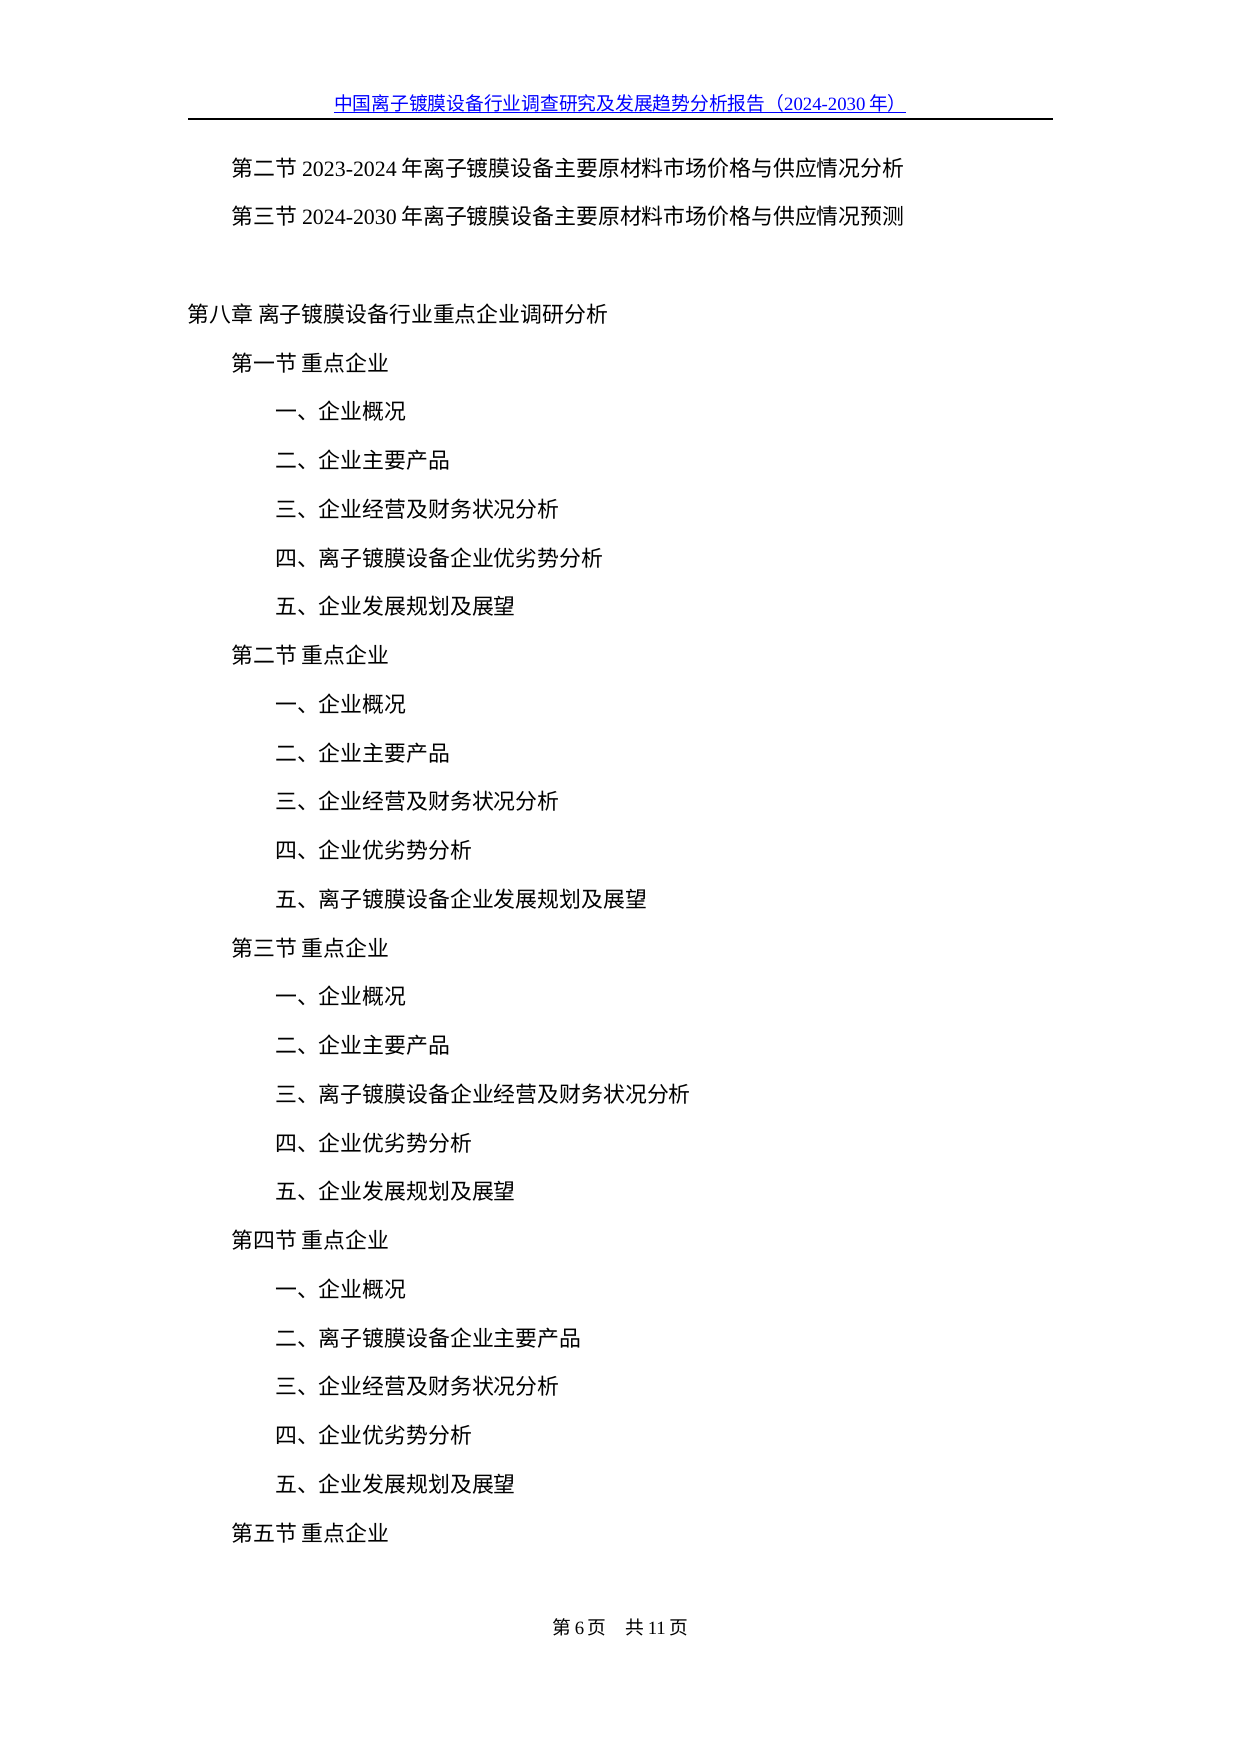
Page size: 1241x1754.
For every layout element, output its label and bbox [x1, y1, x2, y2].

text [187, 150, 1053, 1548]
